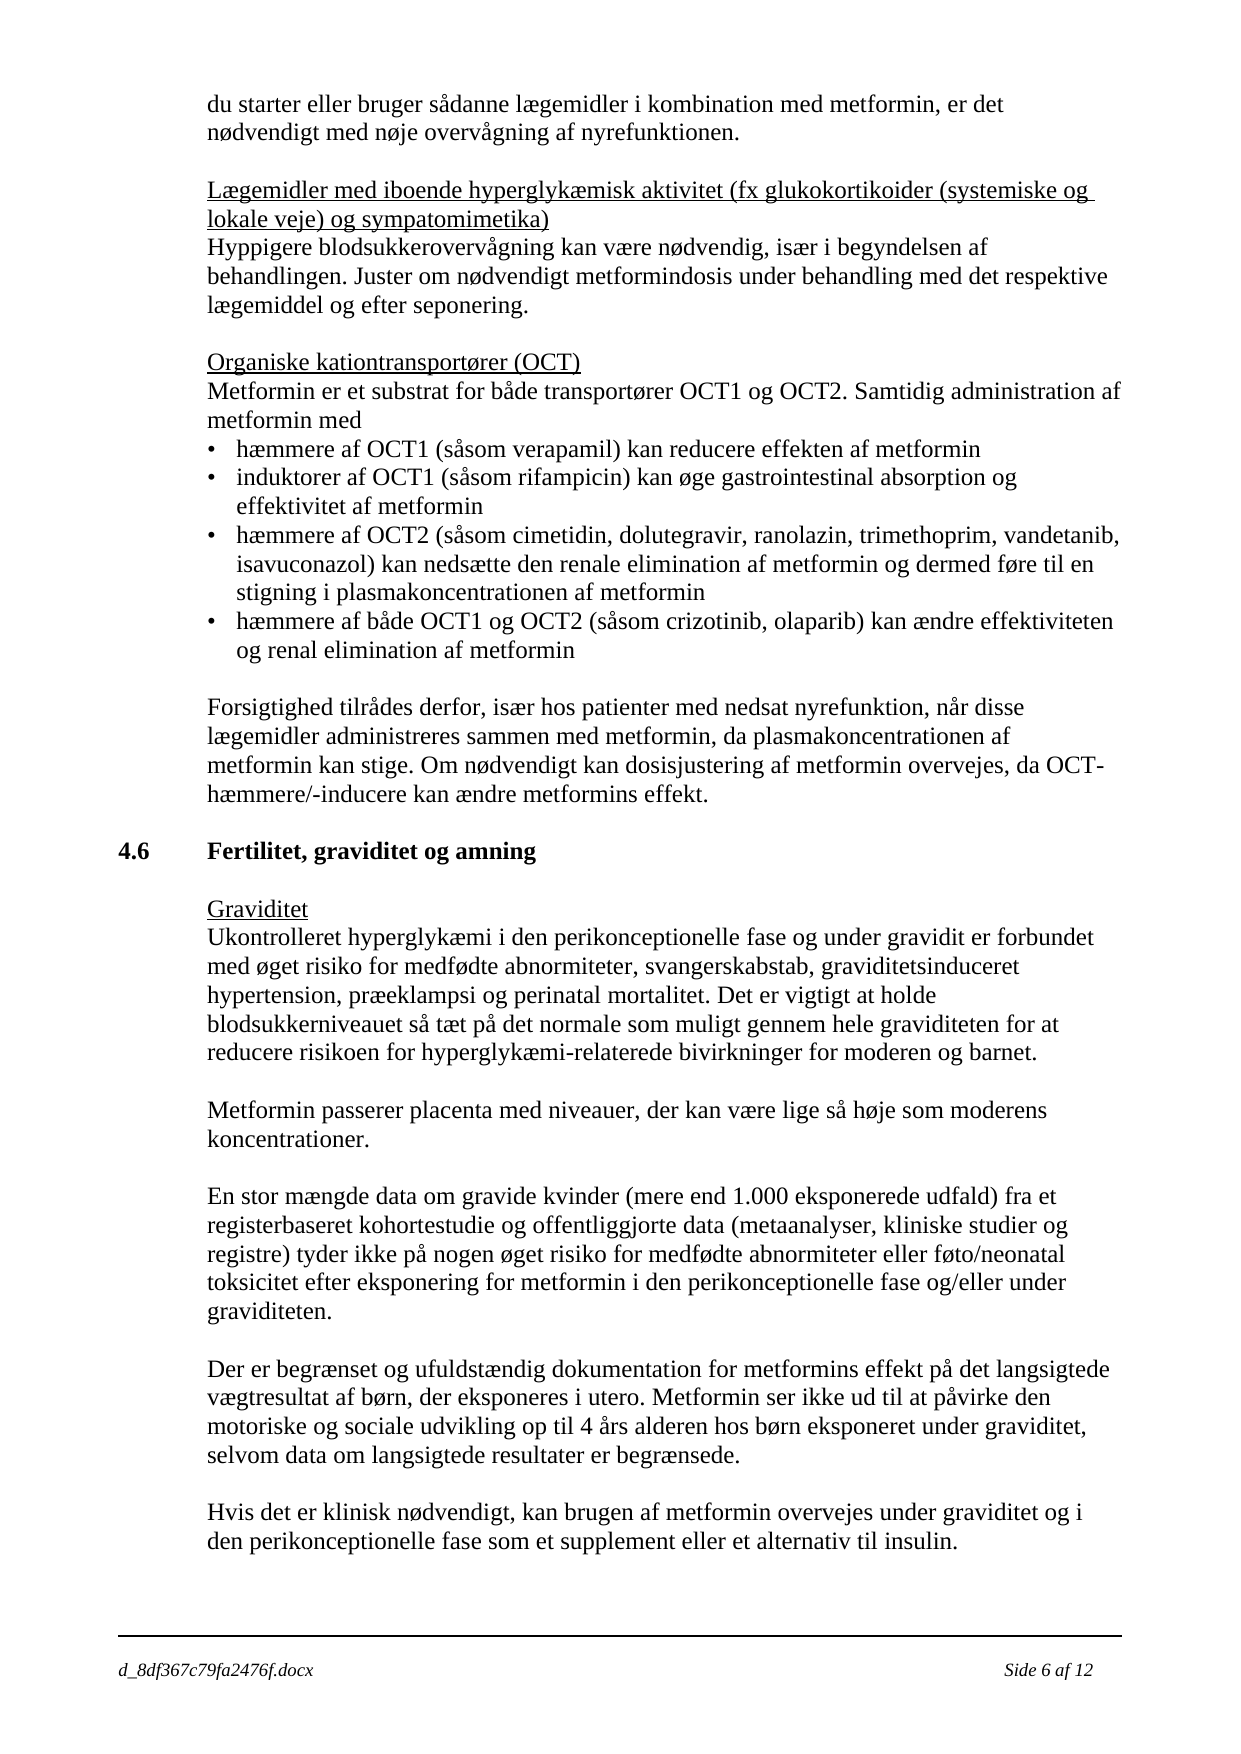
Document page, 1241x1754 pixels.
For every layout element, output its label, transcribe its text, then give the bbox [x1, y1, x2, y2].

text Forsigtighed tilrådes derfor, især hos patienter med nedsat nyrefunktion, når disse lægemidler administreres sammen med metformin, da plasmakoncentrationen af metformin kan stige. Om nødvendigt kan dosisjustering af metformin overvejes, da OCT-hæmmere/-inducere kan ændre metformins effekt. [207, 692, 1122, 807]
text Hvis det er klinisk nødvendigt, kan brugen af metformin overvejes under graviditet og i den perikonceptionelle fase som et supplement eller et alternativ til insulin. [207, 1497, 1122, 1555]
list hæmmere af både OCT1 og OCT2 (såsom crizotinib, olaparib) kan ændre effektiviteten og renal elimination af metformin [207, 606, 1122, 664]
text En stor mængde data om gravide kvinder (mere end 1.000 eksponerede udfald) fra et registerbaseret kohortestudie og offentliggjorte data (metaanalyser, kliniske studier og registre) tyder ikke på nogen øget risiko for medfødte abnormiteter eller føto/neonatal toksicitet efter eksponering for metformin i den perikonceptionelle fase og/eller under graviditeten. [207, 1181, 1122, 1325]
text Metformin passerer placenta med niveauer, der kan være lige så høje som moderens koncentrationer. [207, 1095, 1122, 1152]
text 4.6 Fertilitet, graviditet og amning [118, 836, 1122, 865]
list hæmmere af OCT1 (såsom verapamil) kan reducere effekten af metformin [207, 434, 1122, 462]
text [207, 89, 1122, 146]
text Lægemidler med iboende hyperglykæmisk aktivitet (fx glukokortikoider (systemiske og lokale veje) og sympatomimetika) [207, 175, 1122, 232]
text Ukontrolleret hyperglykæmi i den perikonceptionelle fase og under gravidit er forbundet med øget risiko for medfødte abnormiteter, svangerskabstab, graviditetsinduceret hypertension, præeklampsi og perinatal mortalitet. Det er vigtigt at holde blodsukkerniveauet så tæt på det normale som muligt gennem hele graviditeten for at reducere risikoen for hyperglykæmi-relaterede bivirkninger for moderen og barnet. [207, 922, 1122, 1066]
list induktorer af OCT1 (såsom rifampicin) kan øge gastrointestinal absorption og effektivitet af metformin [207, 462, 1122, 520]
list hæmmere af OCT2 (såsom cimetidin, dolutegravir, ranolazin, trimethoprim, vandetanib, isavuconazol) kan nedsætte den renale elimination af metformin og dermed føre til en stigning i plasmakoncentrationen af metformin [207, 520, 1122, 606]
text Organiske kationtransportører (OCT) [207, 347, 1122, 376]
text Metformin er et substrat for både transportører OCT1 og OCT2. Samtidig administration af metformin med [207, 376, 1122, 434]
text Der er begrænset og ufuldstændig dokumentation for metformins effekt på det langsigtede vægtresultat af børn, der eksponeres i utero. Metformin ser ikke ud til at påvirke den motoriske og sociale udvikling op til 4 års alderen hos børn eksponeret under graviditet, selvom data om langsigtede resultater er begrænsede. [207, 1354, 1122, 1469]
text Hyppigere blodsukkerovervågning kan være nødvendig, især i begyndelsen af behandlingen. Juster om nødvendigt metformindosis under behandling med det respektive lægemiddel og efter seponering. [207, 232, 1122, 319]
text Graviditet [207, 894, 1122, 922]
